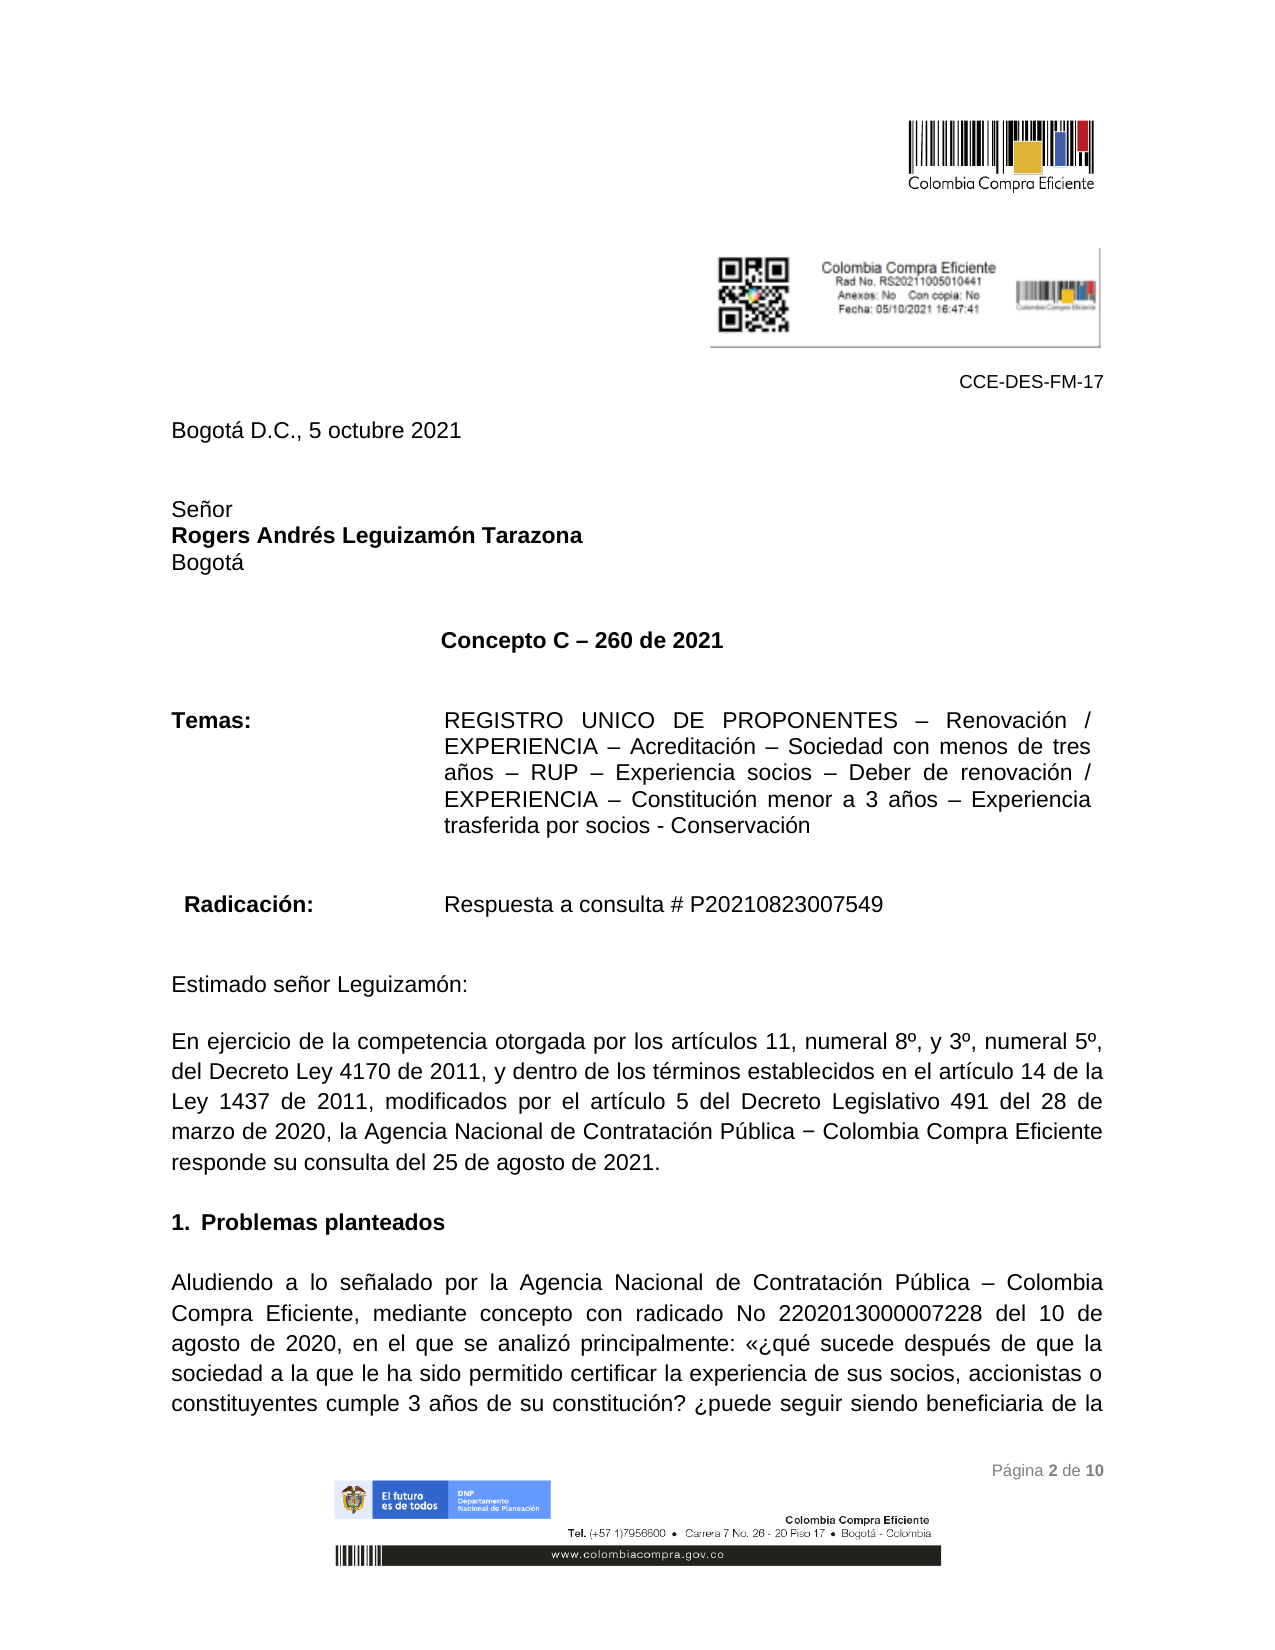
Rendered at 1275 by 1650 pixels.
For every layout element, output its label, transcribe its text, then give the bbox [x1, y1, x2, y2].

text CCE-DES-FM-17 [171, 371, 1104, 393]
picture [710, 248, 1104, 348]
table_header Temas: [171, 707, 444, 891]
text Concepto C – 260 de 2021 [396, 627, 1104, 654]
text Estimado señor Leguizamón: [171, 971, 1104, 997]
list Problemas planteados [171, 1209, 1104, 1235]
text Señor [171, 496, 1104, 522]
text Rogers Andrés Leguizamón Tarazona [171, 522, 1104, 548]
text Bogotá D.C., 5 octubre 2021 [171, 417, 1104, 443]
text En ejercicio de la competencia otorgada por los artículos 11, numeral 8º, y 3º, numeral 5º, del Decreto Ley 4170 de 2011, y dentro de los términos establecidos en el artículo 14 de la Ley 1437 de 2011, modificados por el artículo 5 del Decreto Legislativo 491 del 28 de marzo de 2020, la Agencia Nacional de Contratación Pública − Colombia Compra Eficiente responde su consulta del 25 de agosto de 2021. [171, 1028, 1104, 1175]
picture [900, 114, 1101, 196]
picture [334, 1480, 942, 1566]
table_header REGISTRO UNICO DE PROPONENTES – Renovación / EXPERIENCIA – Acreditación – Sociedad con menos de tres años ‒ RUP – Experiencia socios – Deber de renovación / EXPERIENCIA ‒ Constitución menor a 3 años – Experiencia trasferida por socios - Conservación [444, 707, 1091, 891]
text Bogotá [171, 548, 1104, 575]
table_cell Radicación: [171, 891, 444, 918]
table_cell Respuesta a consulta # P20210823007549 [444, 891, 1091, 918]
